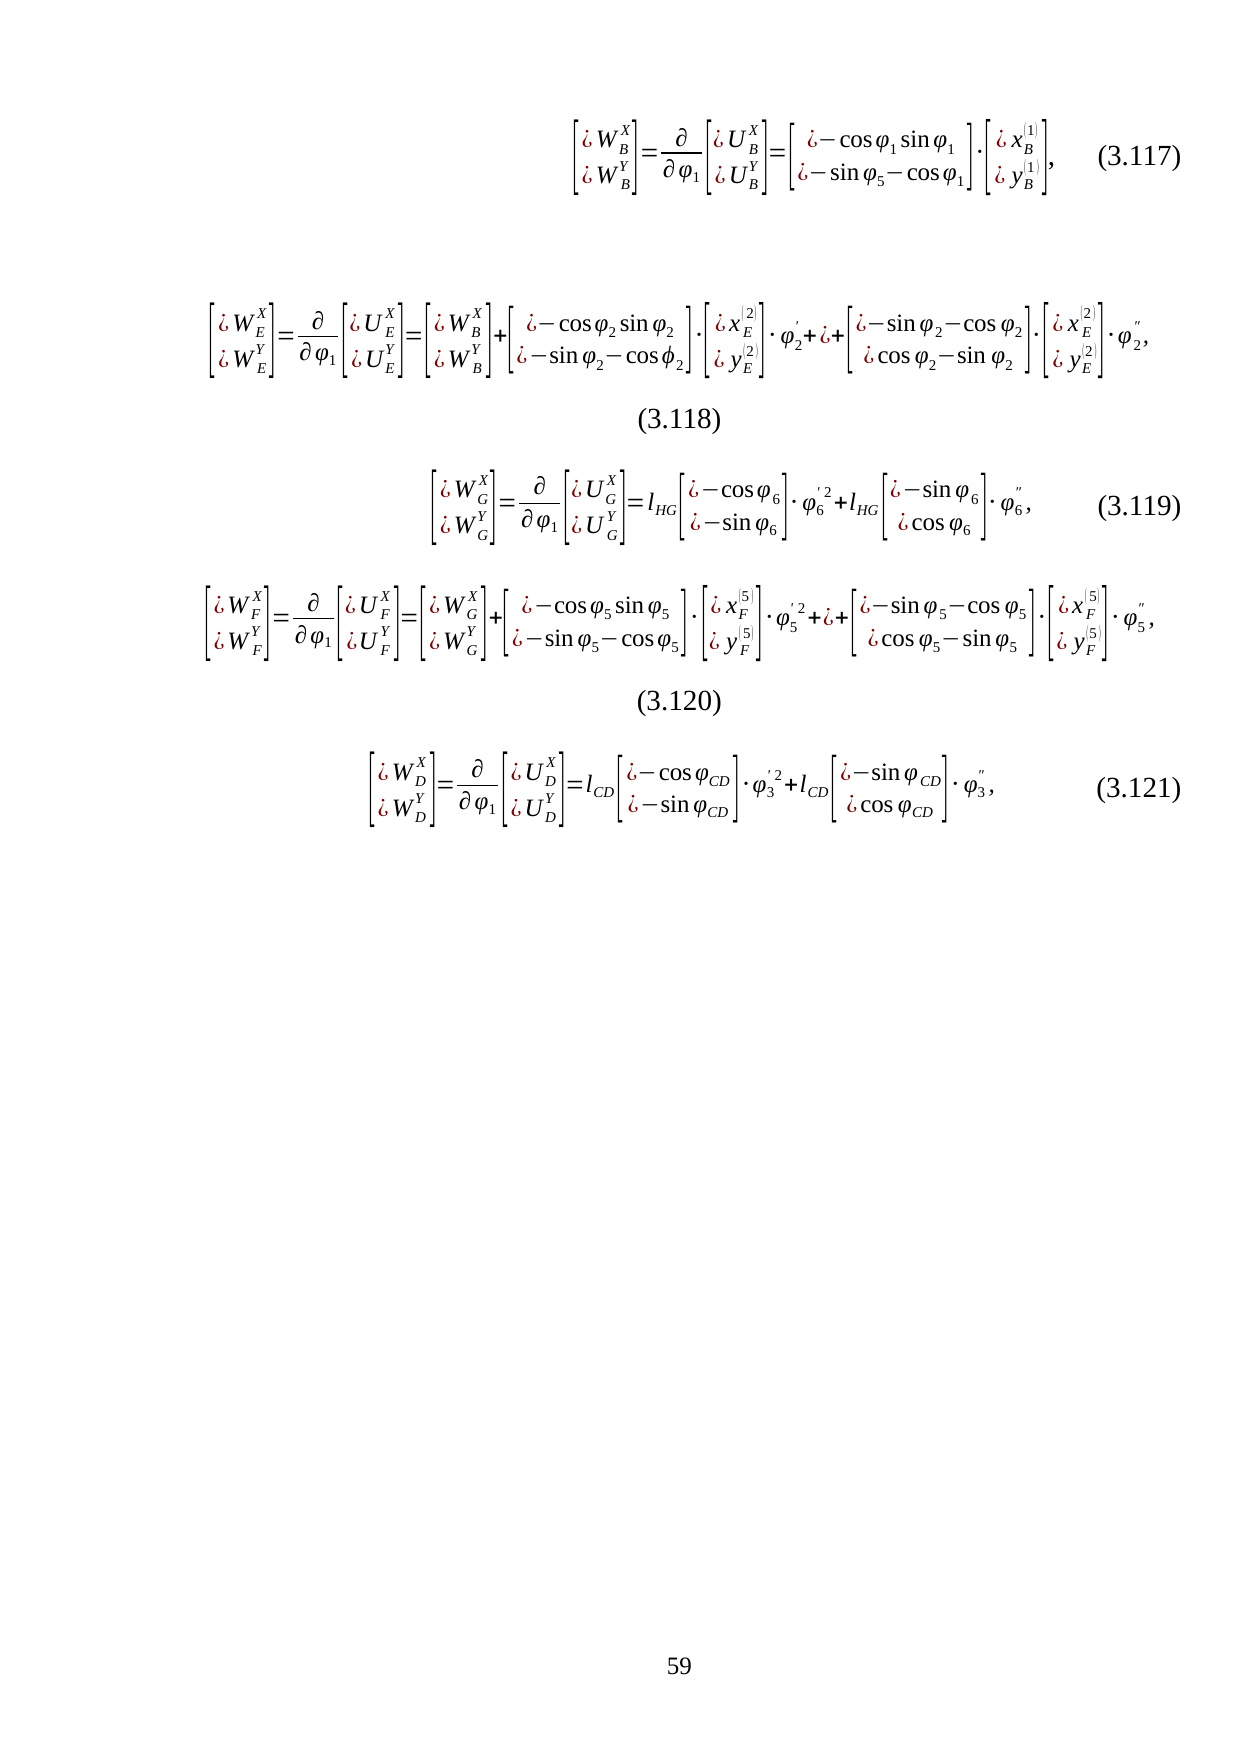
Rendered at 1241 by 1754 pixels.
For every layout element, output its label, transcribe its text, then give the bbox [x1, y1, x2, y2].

text (3.119) [177, 468, 1181, 546]
text (3.118) [177, 297, 1181, 434]
text , (3.117) [177, 118, 1181, 197]
text (3.120) [177, 579, 1181, 717]
text (3.121) [177, 750, 1181, 828]
